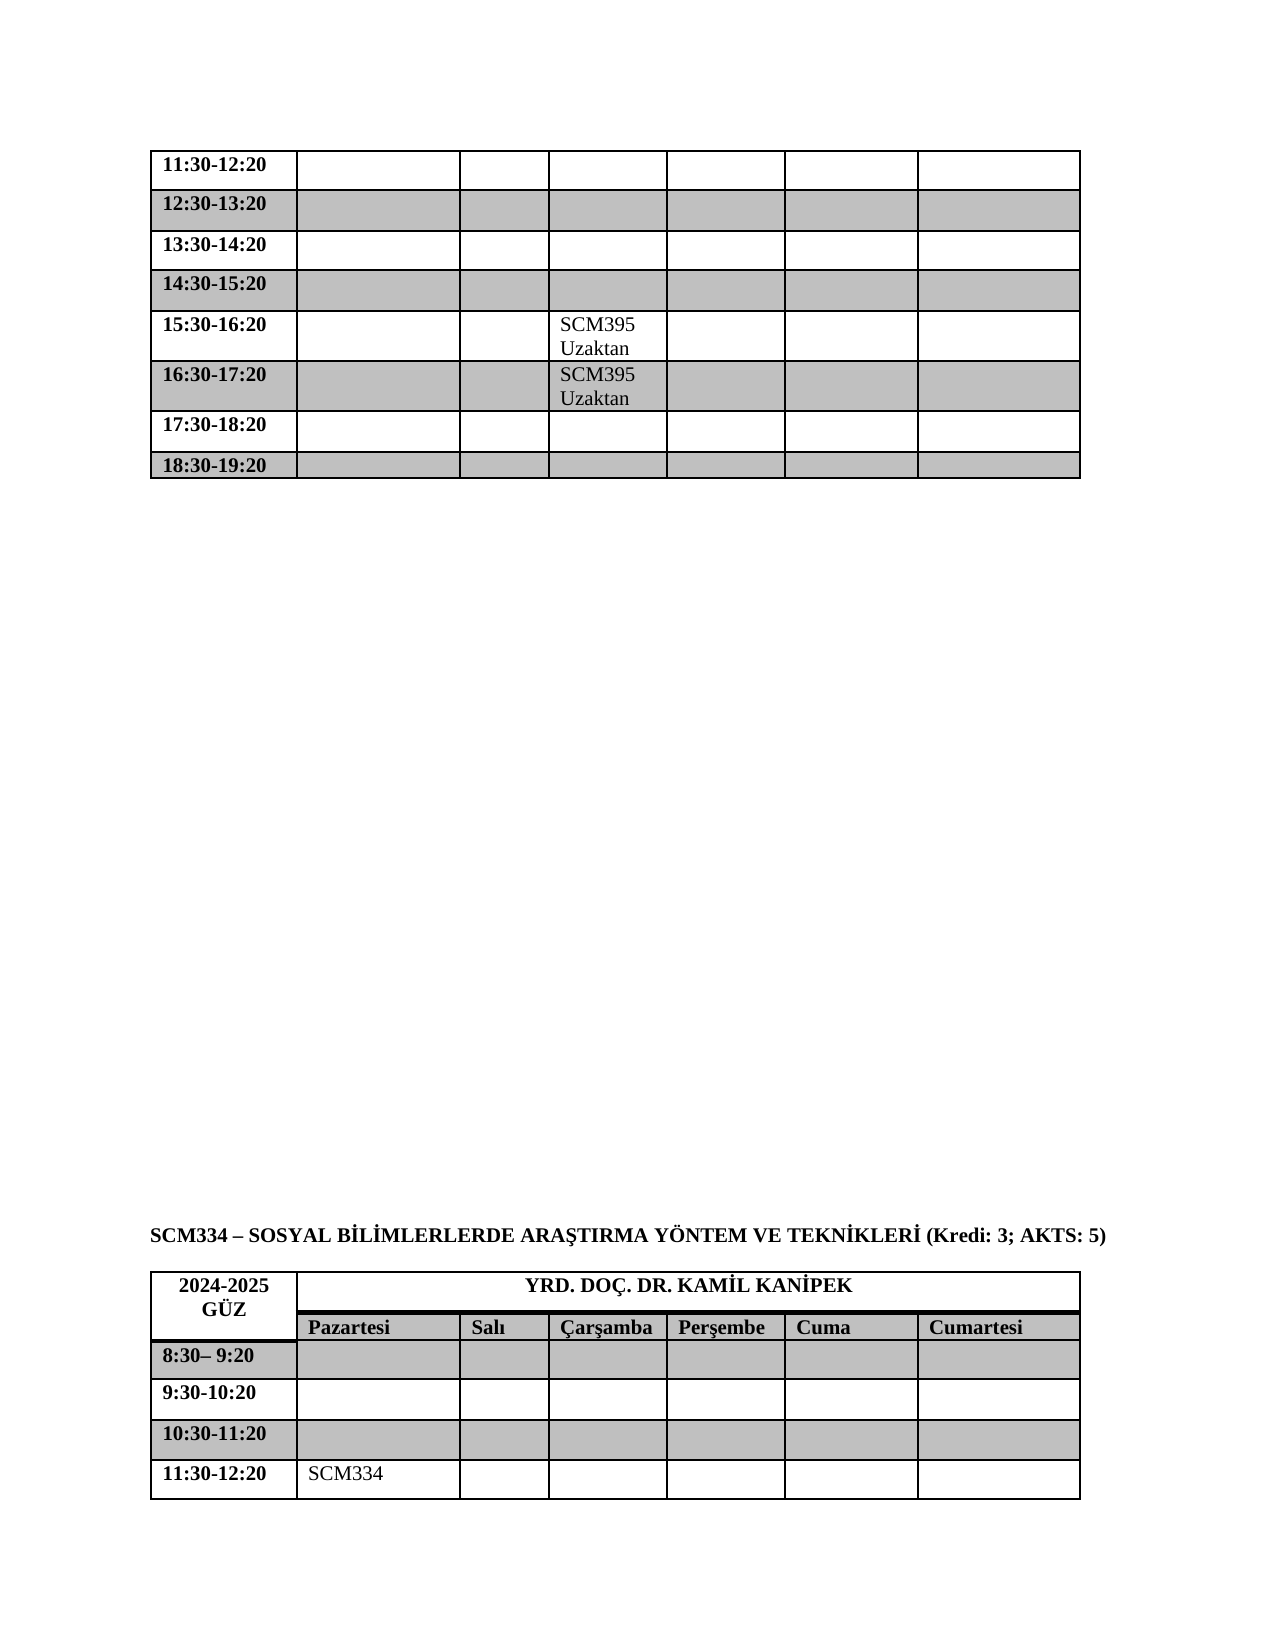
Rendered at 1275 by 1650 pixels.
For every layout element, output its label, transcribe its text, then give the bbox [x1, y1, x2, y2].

table_cell [461, 152, 548, 189]
table_cell 17:30-18:20 [152, 412, 296, 451]
table_cell 8:30– 9:20 [152, 1343, 296, 1378]
table_cell [668, 453, 784, 477]
table_cell [786, 362, 917, 410]
table_cell [786, 1380, 917, 1418]
table_cell [550, 1421, 666, 1459]
table_cell [550, 271, 666, 310]
table_cell [786, 453, 917, 477]
table_cell [919, 362, 1079, 410]
table_cell [461, 412, 548, 451]
table_cell [786, 232, 917, 269]
table_cell [298, 152, 459, 189]
table_cell [461, 232, 548, 269]
table_cell [786, 1421, 917, 1459]
table_cell 9:30-10:20 [152, 1380, 296, 1418]
table_cell [550, 232, 666, 269]
table_cell [668, 232, 784, 269]
table_cell [461, 1341, 548, 1378]
table_cell [668, 1341, 784, 1378]
table_cell SCM395 Uzaktan [550, 312, 666, 360]
table_cell [919, 412, 1079, 451]
table_cell SCM334 IL 2 D1 [298, 1461, 459, 1498]
table_cell [919, 152, 1079, 189]
table_cell SCM395 Uzaktan [550, 362, 666, 410]
table_cell [786, 312, 917, 360]
table_cell [786, 1341, 917, 1378]
table_cell [298, 412, 459, 451]
table_cell [668, 271, 784, 310]
table_cell [668, 1461, 784, 1498]
table_cell 11:30-12:20 [152, 1461, 296, 1498]
table_cell [298, 232, 459, 269]
table_cell 10:30-11:20 [152, 1421, 296, 1459]
table_cell 14:30-15:20 [152, 271, 296, 310]
table_cell [668, 1380, 784, 1418]
table_cell [919, 1421, 1079, 1459]
table_cell [668, 312, 784, 360]
table_cell [668, 412, 784, 451]
table_cell [668, 362, 784, 410]
table_cell [786, 191, 917, 230]
table_cell [668, 152, 784, 189]
table_cell 18:30-19:20 [152, 453, 296, 477]
table_cell 13:30-14:20 [152, 232, 296, 269]
table_cell Pazartesi [298, 1315, 459, 1339]
table_cell [786, 412, 917, 451]
table_cell [550, 191, 666, 230]
table_header 2024-2025 GÜZ [152, 1273, 296, 1339]
table_cell [550, 453, 666, 477]
table_cell [668, 191, 784, 230]
table_cell [461, 1421, 548, 1459]
table_cell [298, 1380, 459, 1418]
table_cell [461, 453, 548, 477]
table_cell [461, 362, 548, 410]
table_cell [461, 1461, 548, 1498]
table_cell 16:30-17:20 [152, 362, 296, 410]
table_cell [298, 191, 459, 230]
table_cell [550, 412, 666, 451]
table_cell [786, 271, 917, 310]
table_cell [550, 1461, 666, 1498]
table_cell [298, 312, 459, 360]
table_cell 15:30-16:20 [152, 312, 296, 360]
table_cell 12:30-13:20 [152, 191, 296, 230]
table_cell [461, 271, 548, 310]
table_cell [461, 312, 548, 360]
table_cell [919, 1380, 1079, 1418]
table_cell [298, 1341, 459, 1378]
table_cell Cuma [786, 1315, 917, 1339]
table_cell [298, 453, 459, 477]
table_cell Perşembe [668, 1315, 784, 1339]
table_cell [461, 191, 548, 230]
table_cell [919, 312, 1079, 360]
table_cell [786, 1461, 917, 1498]
table_cell [298, 362, 459, 410]
table_cell [298, 1421, 459, 1459]
table_cell [668, 1421, 784, 1459]
table_cell [919, 453, 1079, 477]
table_cell [461, 1380, 548, 1418]
table_cell [786, 152, 917, 189]
table_cell [919, 1341, 1079, 1378]
table_cell [919, 271, 1079, 310]
table_cell [919, 232, 1079, 269]
table_cell [550, 1341, 666, 1378]
table_cell [919, 1461, 1079, 1498]
table_cell [550, 1380, 666, 1418]
text SCM334 – SOSYAL BİLİMLERLERDE ARAŞTIRMA YÖNTEM VE TEKNİKLERİ (Kredi: 3; AKTS: 5) [150, 1223, 1125, 1247]
table_cell [550, 152, 666, 189]
table_header YRD. DOÇ. DR. KAMİL KANİPEK [298, 1273, 1079, 1310]
table_cell Cumartesi [919, 1315, 1079, 1339]
table_cell 11:30-12:20 [152, 152, 296, 189]
table_cell [919, 191, 1079, 230]
table_cell Salı [461, 1315, 548, 1339]
table_cell [298, 271, 459, 310]
table_cell Çarşamba [550, 1315, 666, 1339]
